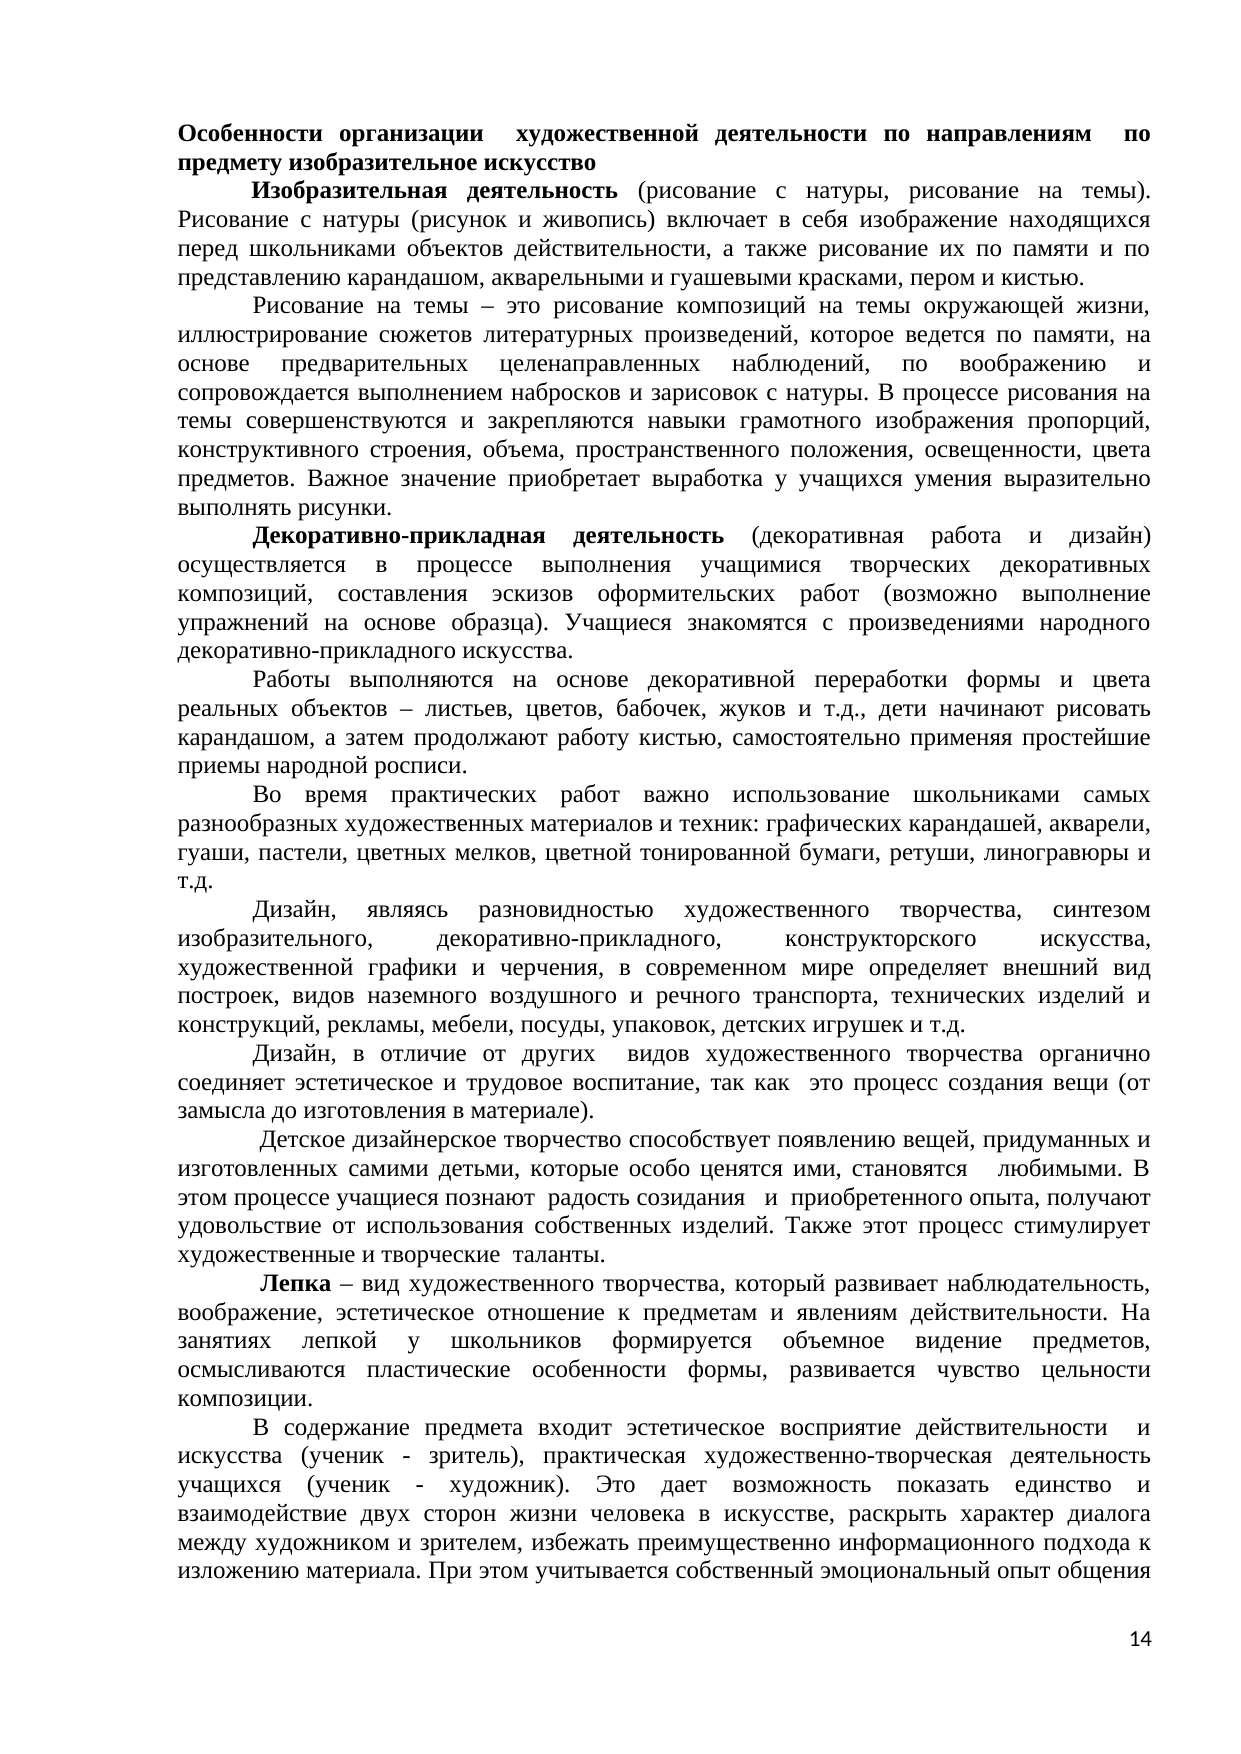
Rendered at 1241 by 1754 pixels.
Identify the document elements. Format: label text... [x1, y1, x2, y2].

text Особенности организации художественной деятельности по направлениям по предмету изобразительное искусство [177, 118, 1152, 176]
text Во время практических работ важно использование школьниками самых разнообразных художественных материалов и техник: графических карандашей, акварели, гуаши, пастели, цветных мелков, цветной тонированной бумаги, ретуши, линогравюры и т.д. [177, 779, 1152, 894]
text Изобразительная деятельность (рисование с натуры, рисование на темы). Рисование с натуры (рисунок и живопись) включает в себя изображение находящихся перед школьниками объектов действительности, а также рисование их по памяти и по представлению карандашом, акварельными и гуашевыми красками, пером и кистью. [177, 176, 1152, 291]
text Дизайн, в отличие от других видов художественного творчества органично соединяет эстетическое и трудовое воспитание, так как это процесс создания вещи (от замысла до изготовления в материале). [177, 1038, 1152, 1124]
text Декоративно-прикладная деятельность (декоративная работа и дизайн) осуществляется в процессе выполнения учащимися творческих декоративных композиций, составления эскизов оформительских работ (возможно выполнение упражнений на основе образца). Учащиеся знакомятся с произведениями народного декоративно-прикладного искусства. [177, 521, 1152, 664]
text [177, 1412, 1152, 1584]
text Детское дизайнерское творчество способствует появлению вещей, придуманных и изготовленных самими детьми, которые особо ценятся ими, становятся любимыми. В этом процессе учащиеся познают радость созидания и приобретенного опыта, получают удовольствие от использования собственных изделий. Также этот процесс стимулирует художественные и творческие таланты. [177, 1124, 1152, 1268]
text Работы выполняются на основе декоративной переработки формы и цвета реальных объектов – листьев, цветов, бабочек, жуков и т.д., дети начинают рисовать карандашом, а затем продолжают работу кистью, самостоятельно применяя простейшие приемы народной росписи. [177, 664, 1152, 779]
text Дизайн, являясь разновидностью художественного творчества, синтезом изобразительного, декоративно-прикладного, конструкторского искусства, художественной графики и черчения, в современном мире определяет внешний вид построек, видов наземного воздушного и речного транспорта, технических изделий и конструкций, рекламы, мебели, посуды, упаковок, детских игрушек и т.д. [177, 894, 1152, 1038]
text Лепка – вид художественного творчества, который развивает наблюдательность, воображение, эстетическое отношение к предметам и явлениям действительности. На занятиях лепкой у школьников формируется объемное видение предметов, осмысливаются пластические особенности формы, развивается чувство цельности композиции. [177, 1268, 1152, 1412]
text Рисование на темы – это рисование композиций на темы окружающей жизни, иллюстрирование сюжетов литературных произведений, которое ведется по памяти, на основе предварительных целенаправленных наблюдений, по воображению и сопровождается выполнением набросков и зарисовок с натуры. В процессе рисования на темы совершенствуются и закрепляются навыки грамотного изображения пропорций, конструктивного строения, объема, пространственного положения, освещенности, цвета предметов. Важное значение приобретает выработка у учащихся умения выразительно выполнять рисунки. [177, 291, 1152, 521]
